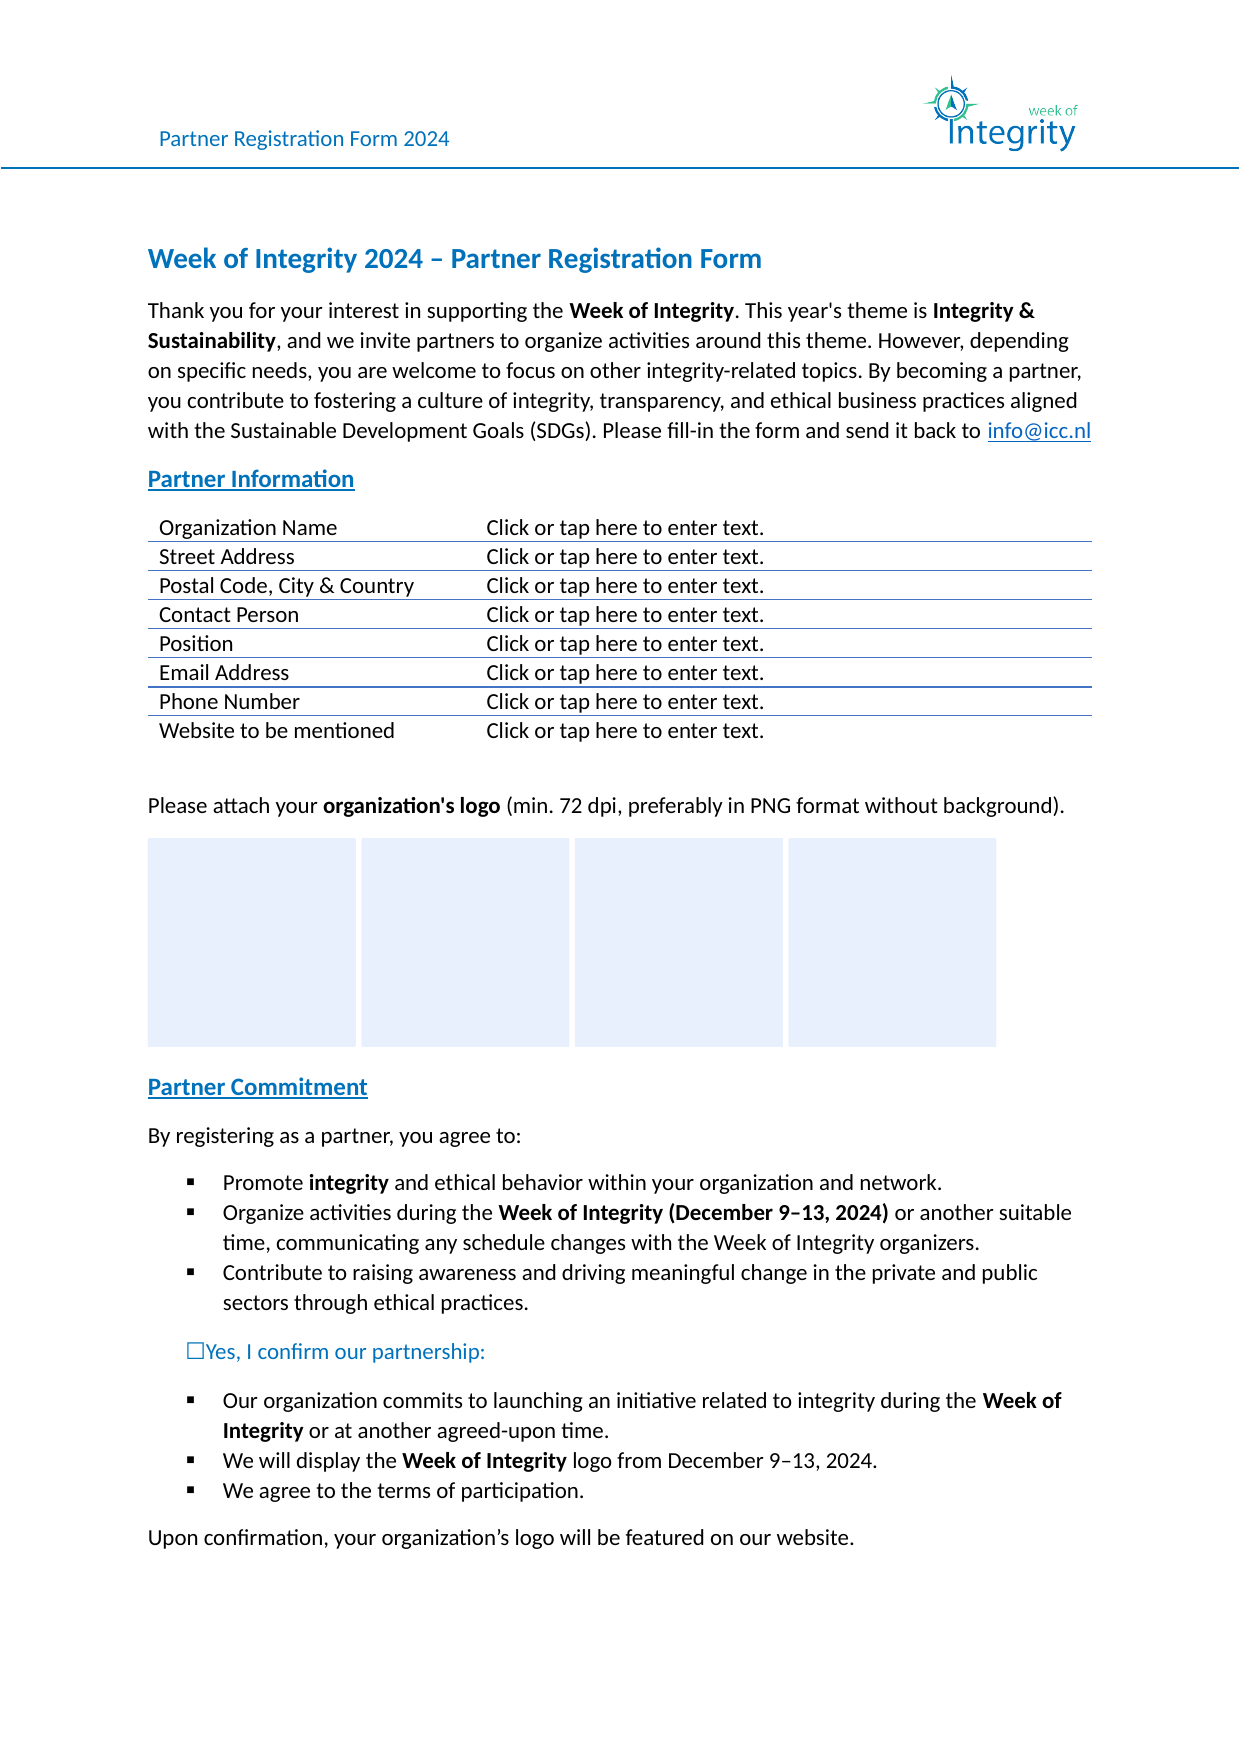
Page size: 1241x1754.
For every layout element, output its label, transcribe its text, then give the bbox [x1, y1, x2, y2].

picture [788, 838, 997, 1047]
list Our organization commits to launching an initiative related to integrity during the Week of Integrity or at another agreed-upon time. [185, 1386, 1093, 1444]
list Promote integrity and ethical behavior within your organization and network. [185, 1168, 1093, 1196]
list Contribute to raising awareness and driving meaningful change in the private and public sectors through ethical practices. [185, 1258, 1093, 1316]
table_cell Website to be mentioned [148, 716, 475, 744]
text Yes, I confirm our partnership: [185, 1335, 1093, 1367]
table_cell Street Address [148, 542, 475, 570]
picture [574, 838, 783, 1047]
table_cell Contact Person [148, 600, 475, 628]
text Please attach your organization's logo (min. 72 dpi, preferably in PNG format without background). [148, 791, 1093, 819]
text Partner Information [148, 463, 1093, 494]
table_cell Phone Number [148, 688, 475, 715]
text Week of Integrity 2024 – Partner Registration Form [148, 241, 1093, 276]
table_header Organization Name [148, 513, 475, 541]
picture [361, 838, 570, 1047]
text By registering as a partner, you agree to: [148, 1121, 1093, 1149]
text Thank you for your interest in supporting the Week of Integrity. This year's theme is Integrity & Sustainability, and we invite partners to organize activities around this theme. However, depending on specific needs, you are welcome to focus on other integrity-related topics. By becoming a partner, you contribute to fostering a culture of integrity, transparency, and ethical business practices aligned with the Sustainable Development Goals (SDGs). Please fill-in the form and send it back to info@icc.nl [148, 296, 1093, 444]
table_cell Postal Code, City & Country [148, 571, 475, 599]
table_cell Email Address [148, 658, 475, 686]
list We will display the Week of Integrity logo from December 9–13, 2024. [185, 1446, 1093, 1474]
text Partner Commitment [148, 1071, 1093, 1102]
text Upon confirmation, your organization’s logo will be featured on our website. [148, 1523, 1093, 1551]
picture [918, 73, 1081, 152]
table_cell Position [148, 629, 475, 657]
list We agree to the terms of participation. [185, 1476, 1093, 1504]
list Organize activities during the Week of Integrity (December 9–13, 2024) or another suitable time, communicating any schedule changes with the Week of Integrity organizers. [185, 1198, 1093, 1256]
picture [147, 838, 356, 1047]
